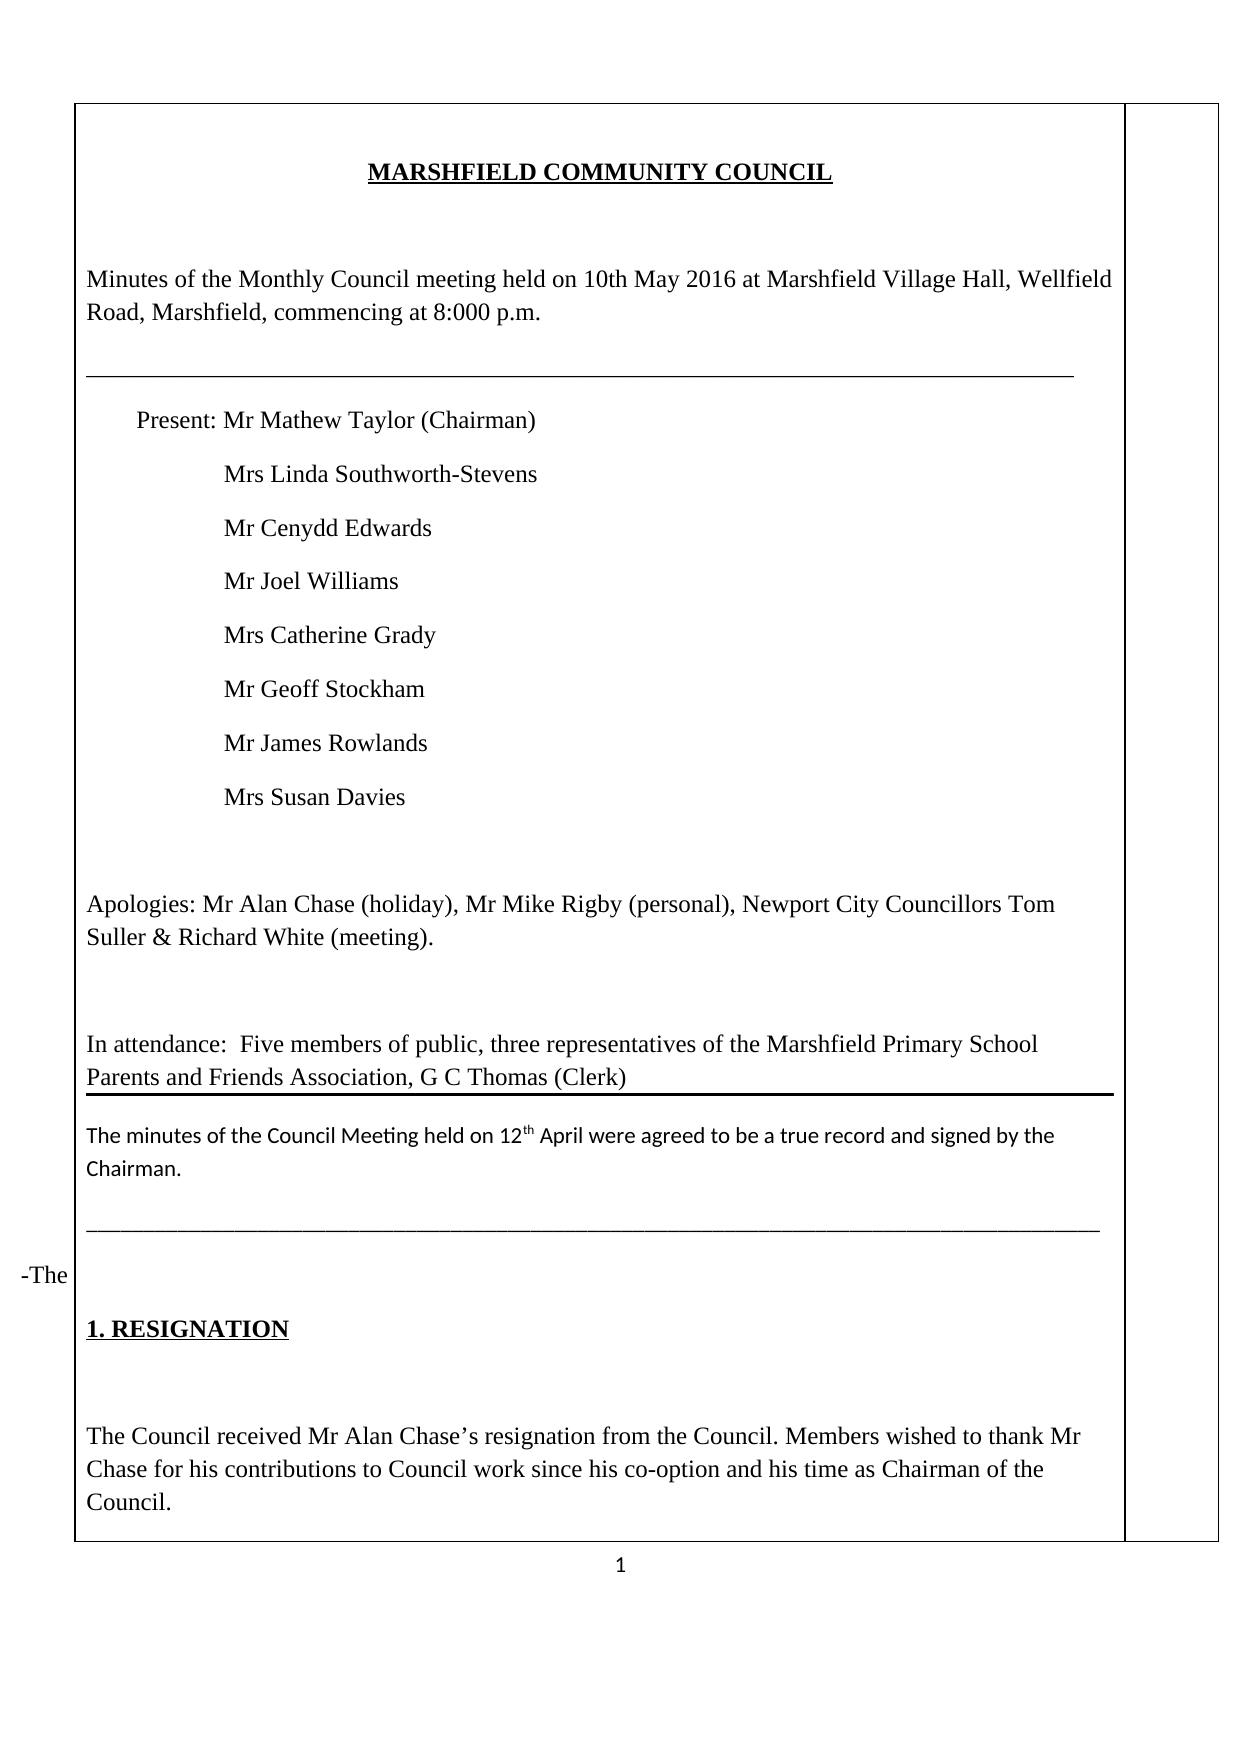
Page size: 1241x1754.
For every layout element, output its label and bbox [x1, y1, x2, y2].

table_header [76, 104, 1124, 1541]
table_header [1126, 104, 1218, 1541]
